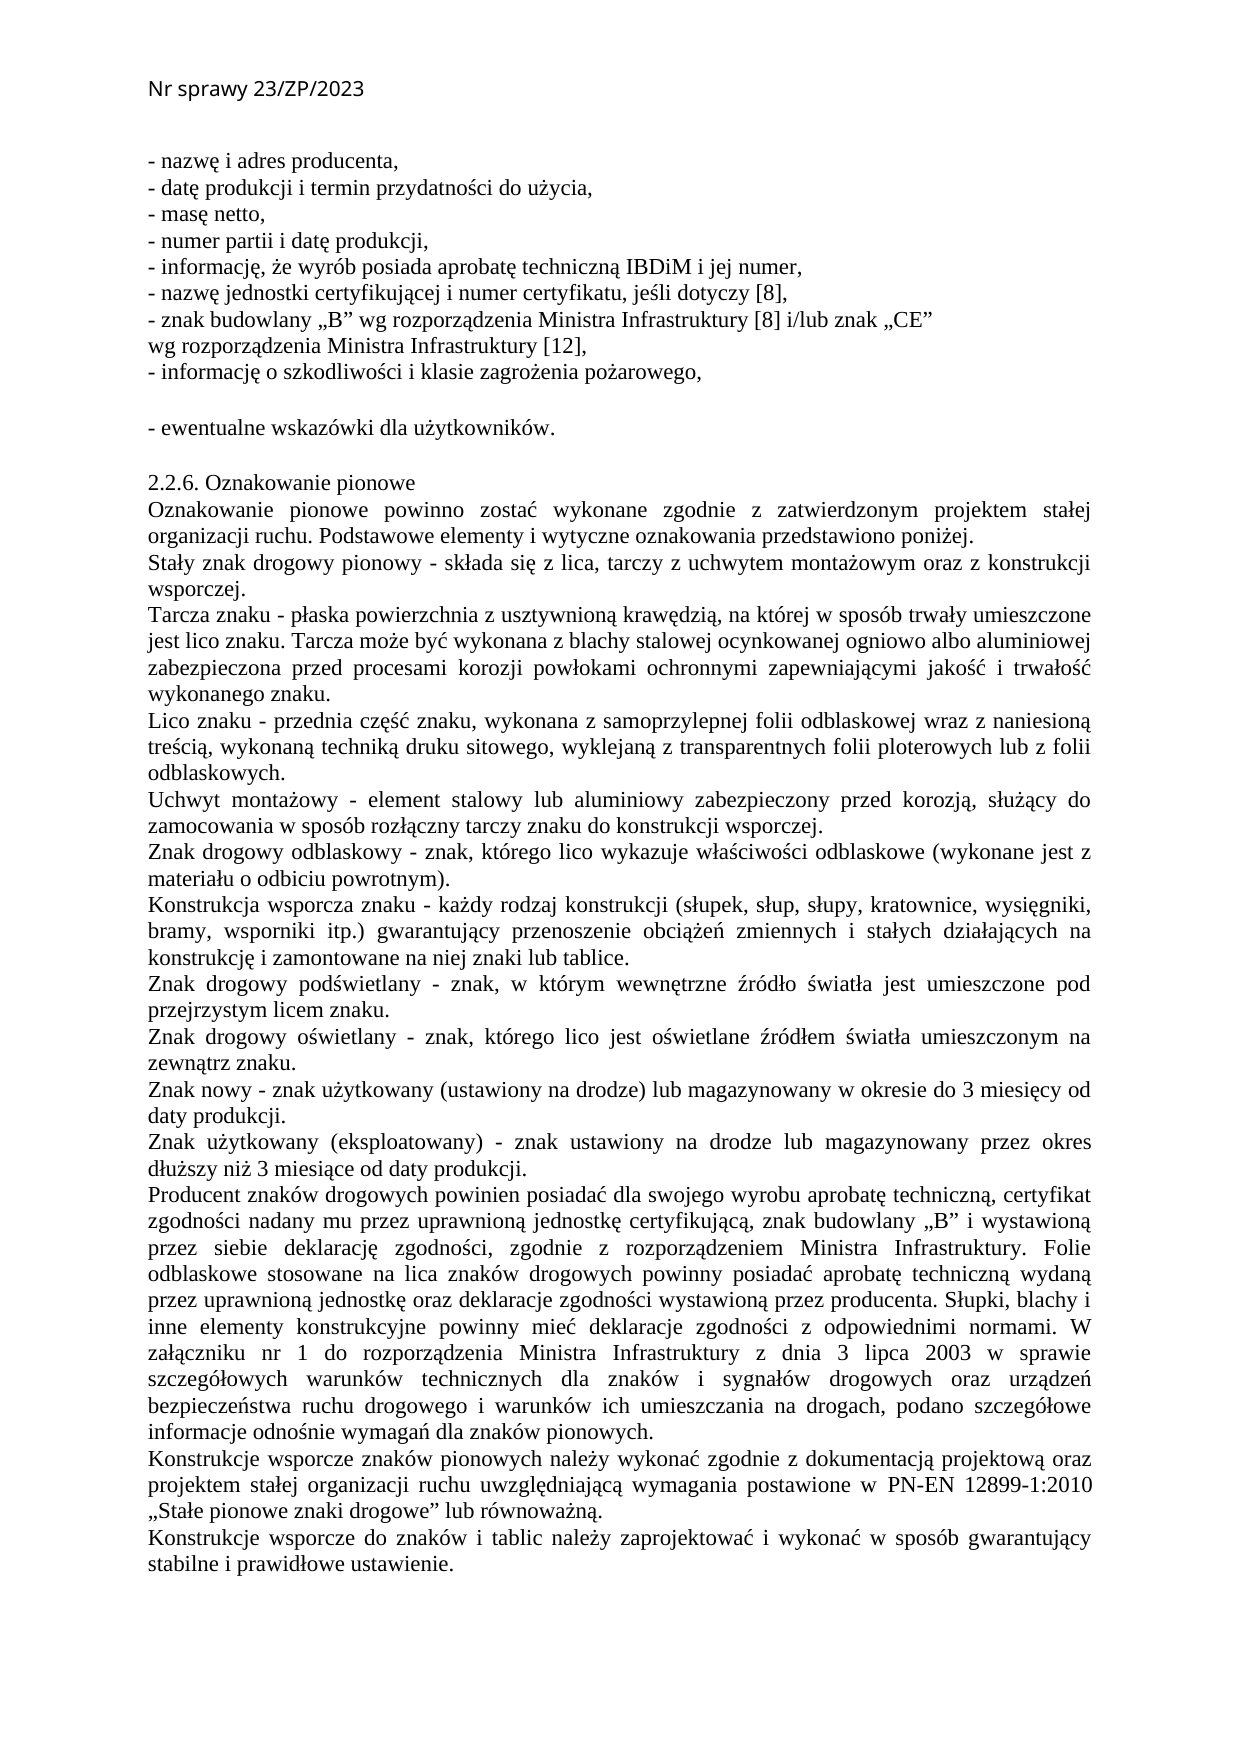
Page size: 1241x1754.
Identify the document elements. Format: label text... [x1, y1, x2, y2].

text 2.2.6. Oznakowanie pionowe [148, 469, 1093, 496]
text Tarcza znaku - płaska powierzchnia z usztywnioną krawędzią, na której w sposób trwały umieszczone jest lico znaku. Tarcza może być wykonana z blachy stalowej ocynkowanej ogniowo albo aluminiowej zabezpieczona przed procesami korozji powłokami ochronnymi zapewniającymi jakość i trwałość wykonanego znaku. [148, 601, 1093, 707]
text - informację o szkodliwości i klasie zagrożenia pożarowego, [148, 358, 1093, 385]
text - ewentualne wskazówki dla użytkowników. [148, 414, 1093, 440]
text Konstrukcja wsporcza znaku - każdy rodzaj konstrukcji (słupek, słup, słupy, kratownice, wysięgniki, bramy, wsporniki itp.) gwarantujący przenoszenie obciążeń zmiennych i stałych działających na konstrukcję i zamontowane na niej znaki lub tablice. [148, 891, 1093, 970]
text - masę netto, [148, 200, 1093, 227]
text Znak drogowy oświetlany - znak, którego lico jest oświetlane źródłem światła umieszczonym na zewnątrz znaku. [148, 1023, 1093, 1076]
text - nazwę i adres producenta, [148, 148, 1093, 174]
text wg rozporządzenia Ministra Infrastruktury [12], [148, 332, 1093, 358]
text Znak nowy - znak użytkowany (ustawiony na drodze) lub magazynowany w okresie do 3 miesięcy od daty produkcji. [148, 1076, 1093, 1128]
text Konstrukcje wsporcze znaków pionowych należy wykonać zgodnie z dokumentacją projektową oraz projektem stałej organizacji ruchu uwzględniającą wymagania postawione w PN-EN 12899-1:2010 „Stałe pionowe znaki drogowe” lub równoważną. [148, 1444, 1093, 1524]
text Producent znaków drogowych powinien posiadać dla swojego wyrobu aprobatę techniczną, certyfikat zgodności nadany mu przez uprawnioną jednostkę certyfikującą, znak budowlany „B” i wystawioną przez siebie deklarację zgodności, zgodnie z rozporządzeniem Ministra Infrastruktury. Folie odblaskowe stosowane na lica znaków drogowych powinny posiadać aprobatę techniczną wydaną przez uprawnioną jednostkę oraz deklaracje zgodności wystawioną przez producenta. Słupki, blachy i inne elementy konstrukcyjne powinny mieć deklaracje zgodności z odpowiednimi normami. W załączniku nr 1 do rozporządzenia Ministra Infrastruktury z dnia 3 lipca 2003 w sprawie szczegółowych warunków technicznych dla znaków i sygnałów drogowych oraz urządzeń bezpieczeństwa ruchu drogowego i warunków ich umieszczania na drogach, podano szczegółowe informacje odnośnie wymagań dla znaków pionowych. [148, 1181, 1093, 1444]
text Konstrukcje wsporcze do znaków i tablic należy zaprojektować i wykonać w sposób gwarantujący stabilne i prawidłowe ustawienie. [148, 1524, 1093, 1576]
text - numer partii i datę produkcji, [148, 227, 1093, 253]
text Lico znaku - przednia część znaku, wykonana z samoprzylepnej folii odblaskowej wraz z naniesioną treścią, wykonaną techniką druku sitowego, wyklejaną z transparentnych folii ploterowych lub z folii odblaskowych. [148, 707, 1093, 786]
text Znak drogowy odblaskowy - znak, którego lico wykazuje właściwości odblaskowe (wykonane jest z materiału o odbiciu powrotnym). [148, 838, 1093, 891]
text - znak budowlany „B” wg rozporządzenia Ministra Infrastruktury [8] i/lub znak „CE” [148, 306, 1093, 332]
text Oznakowanie pionowe powinno zostać wykonane zgodnie z zatwierdzonym projektem stałej organizacji ruchu. Podstawowe elementy i wytyczne oznakowania przedstawiono poniżej. [148, 496, 1093, 548]
text - datę produkcji i termin przydatności do użycia, [148, 174, 1093, 200]
text Znak użytkowany (eksploatowany) - znak ustawiony na drodze lub magazynowany przez okres dłuższy niż 3 miesiące od daty produkcji. [148, 1128, 1093, 1181]
text - informację, że wyrób posiada aprobatę techniczną IBDiM i jej numer, [148, 253, 1093, 279]
text Stały znak drogowy pionowy - składa się z lica, tarczy z uchwytem montażowym oraz z konstrukcji wsporczej. [148, 548, 1093, 601]
text Znak drogowy podświetlany - znak, w którym wewnętrzne źródło światła jest umieszczone pod przejrzystym licem znaku. [148, 970, 1093, 1023]
text Uchwyt montażowy - element stalowy lub aluminiowy zabezpieczony przed korozją, służący do zamocowania w sposób rozłączny tarczy znaku do konstrukcji wsporczej. [148, 786, 1093, 838]
text - nazwę jednostki certyfikującej i numer certyfikatu, jeśli dotyczy [8], [148, 279, 1093, 306]
